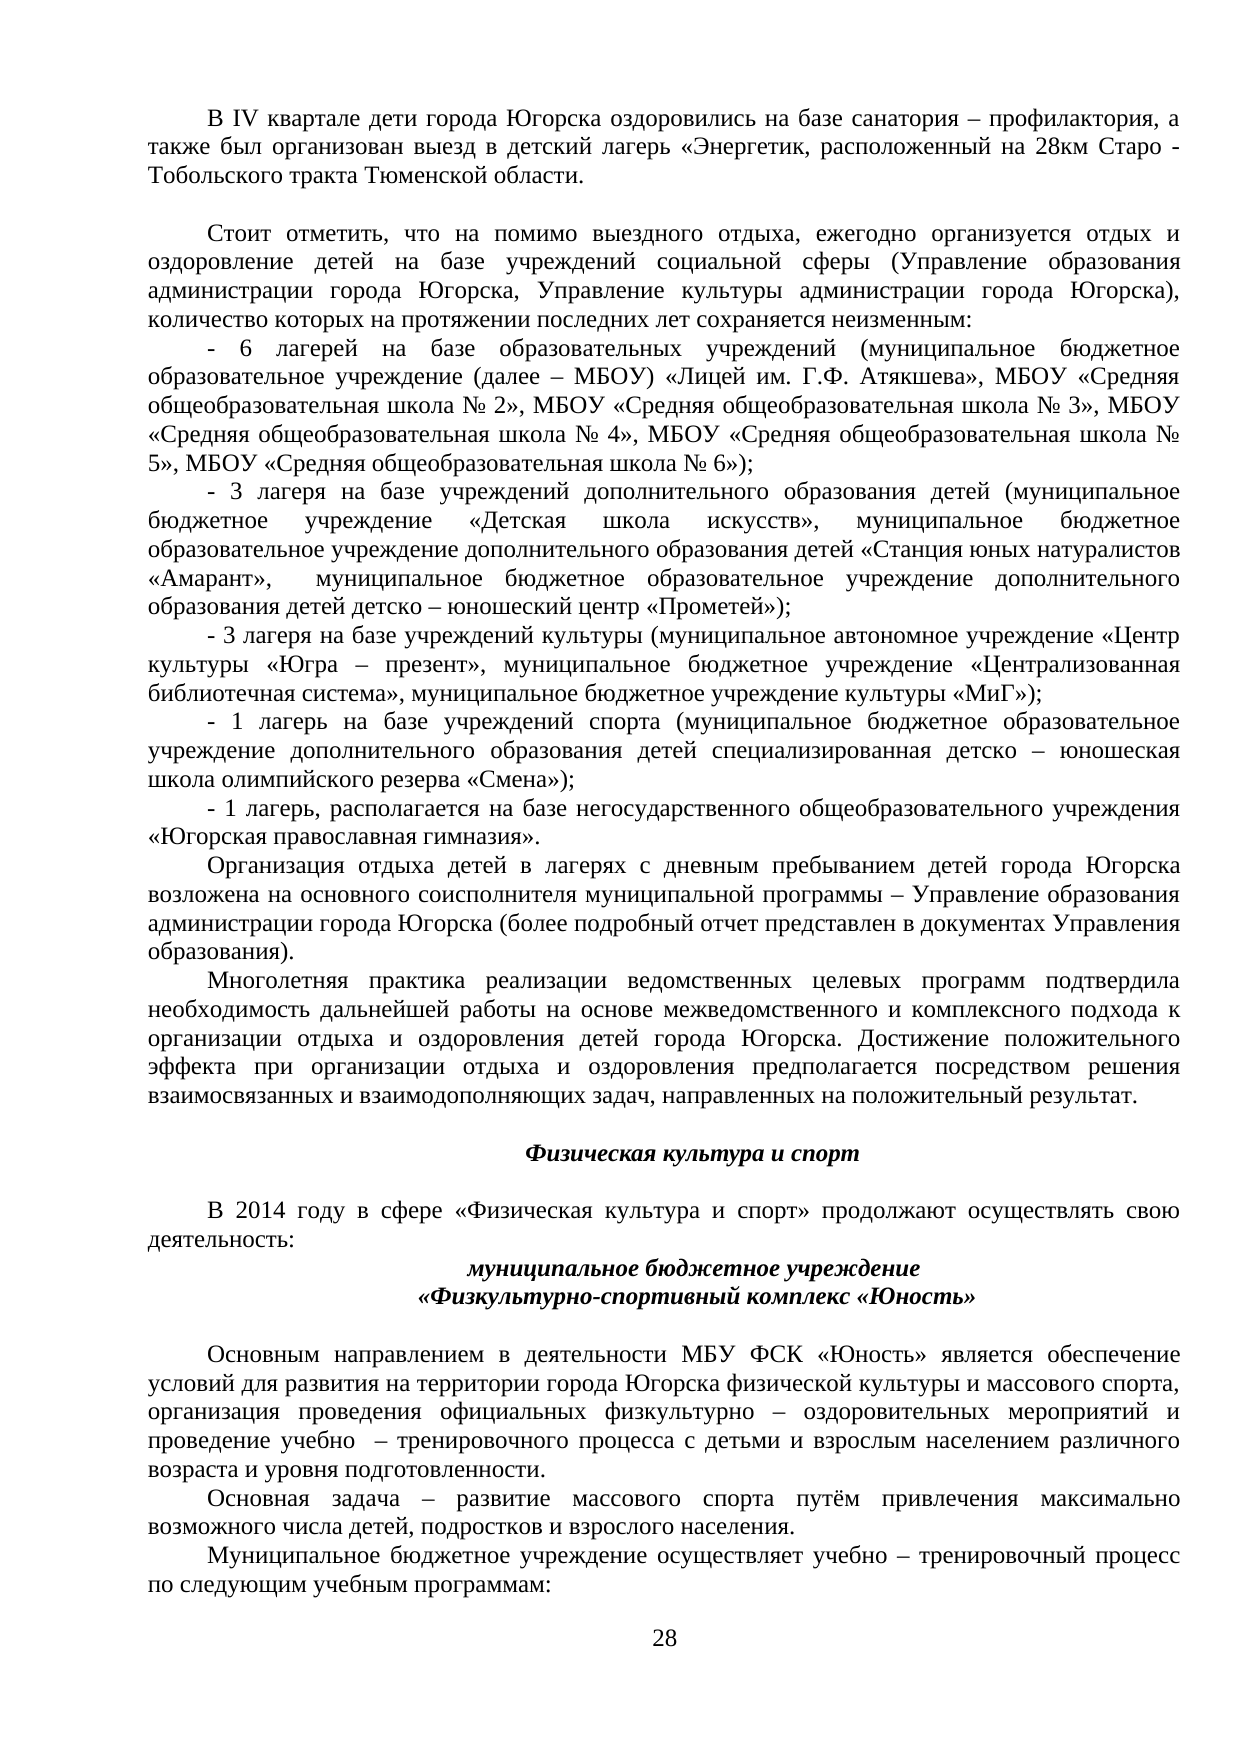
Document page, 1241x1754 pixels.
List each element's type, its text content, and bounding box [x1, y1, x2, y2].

text Основная задача – развитие массового спорта путём привлечения максимально возможного числа детей, подростков и взрослого населения. [148, 1483, 1181, 1540]
text Стоит отметить, что на помимо выездного отдыха, ежегодно организуется отдых и оздоровление детей на базе учреждений социальной сферы (Управление образования администрации города Югорска, Управление культуры администрации города Югорска), количество которых на протяжении последних лет сохраняется неизменным: [148, 218, 1181, 333]
text Многолетняя практика реализации ведомственных целевых программ подтвердила необходимость дальнейшей работы на основе межведомственного и комплексного подхода к организации отдыха и оздоровления детей города Югорска. Достижение положительного эффекта при организации отдыха и оздоровления предполагается посредством решения взаимосвязанных и взаимодополняющих задач, направленных на положительный результат. [148, 965, 1181, 1109]
text - 3 лагеря на базе учреждений культуры (муниципальное автономное учреждение «Центр культуры «Югра – презент», муниципальное бюджетное учреждение «Централизованная библиотечная система», муниципальное бюджетное учреждение культуры «МиГ»); [148, 620, 1181, 706]
text Организация отдыха детей в лагерях с дневным пребыванием детей города Югорска возложена на основного соисполнителя муниципальной программы – Управление образования администрации города Югорска (более подробный отчет представлен в документах Управления образования). [148, 850, 1181, 965]
text - 1 лагерь, располагается на базе негосударственного общеобразовательного учреждения «Югорская православная гимназия». [148, 793, 1181, 850]
text Основным направлением в деятельности МБУ ФСК «Юность» является обеспечение условий для развития на территории города Югорска физической культуры и массового спорта, организация проведения официальных физкультурно – оздоровительных мероприятий и проведение учебно – тренировочного процесса с детьми и взрослым населением различного возраста и уровня подготовленности. [148, 1339, 1181, 1483]
text муниципальное бюджетное учреждение [148, 1253, 1181, 1281]
text - 1 лагерь на базе учреждений спорта (муниципальное бюджетное образовательное учреждение дополнительного образования детей специализированная детско – юношеская школа олимпийского резерва «Смена»); [148, 706, 1181, 793]
text - 3 лагеря на базе учреждений дополнительного образования детей (муниципальное бюджетное учреждение «Детская школа искусств», муниципальное бюджетное образовательное учреждение дополнительного образования детей «Станция юных натуралистов «Амарант», муниципальное бюджетное образовательное учреждение дополнительного образования детей детско – юношеский центр «Прометей»); [148, 476, 1181, 620]
text Физическая культура и спорт [148, 1138, 1181, 1166]
text В 2014 году в сфере «Физическая культура и спорт» продолжают осуществлять свою деятельность: [148, 1195, 1181, 1253]
text В IV квартале дети города Югорска оздоровились на базе санатория – профилактория, а также был организован выезд в детский лагерь «Энергетик, расположенный на 28км Старо - Тобольского тракта Тюменской области. [148, 103, 1181, 189]
text «Физкультурно-спортивный комплекс «Юность» [148, 1281, 1181, 1310]
text Муниципальное бюджетное учреждение осуществляет учебно – тренировочный процесс по следующим учебным программам: [148, 1540, 1181, 1598]
text - 6 лагерей на базе образовательных учреждений (муниципальное бюджетное образовательное учреждение (далее – МБОУ) «Лицей им. Г.Ф. Атякшева», МБОУ «Средняя общеобразовательная школа № 2», МБОУ «Средняя общеобразовательная школа № 3», МБОУ «Средняя общеобразовательная школа № 4», МБОУ «Средняя общеобразовательная школа № 5», МБОУ «Средняя общеобразовательная школа № 6»); [148, 333, 1181, 476]
